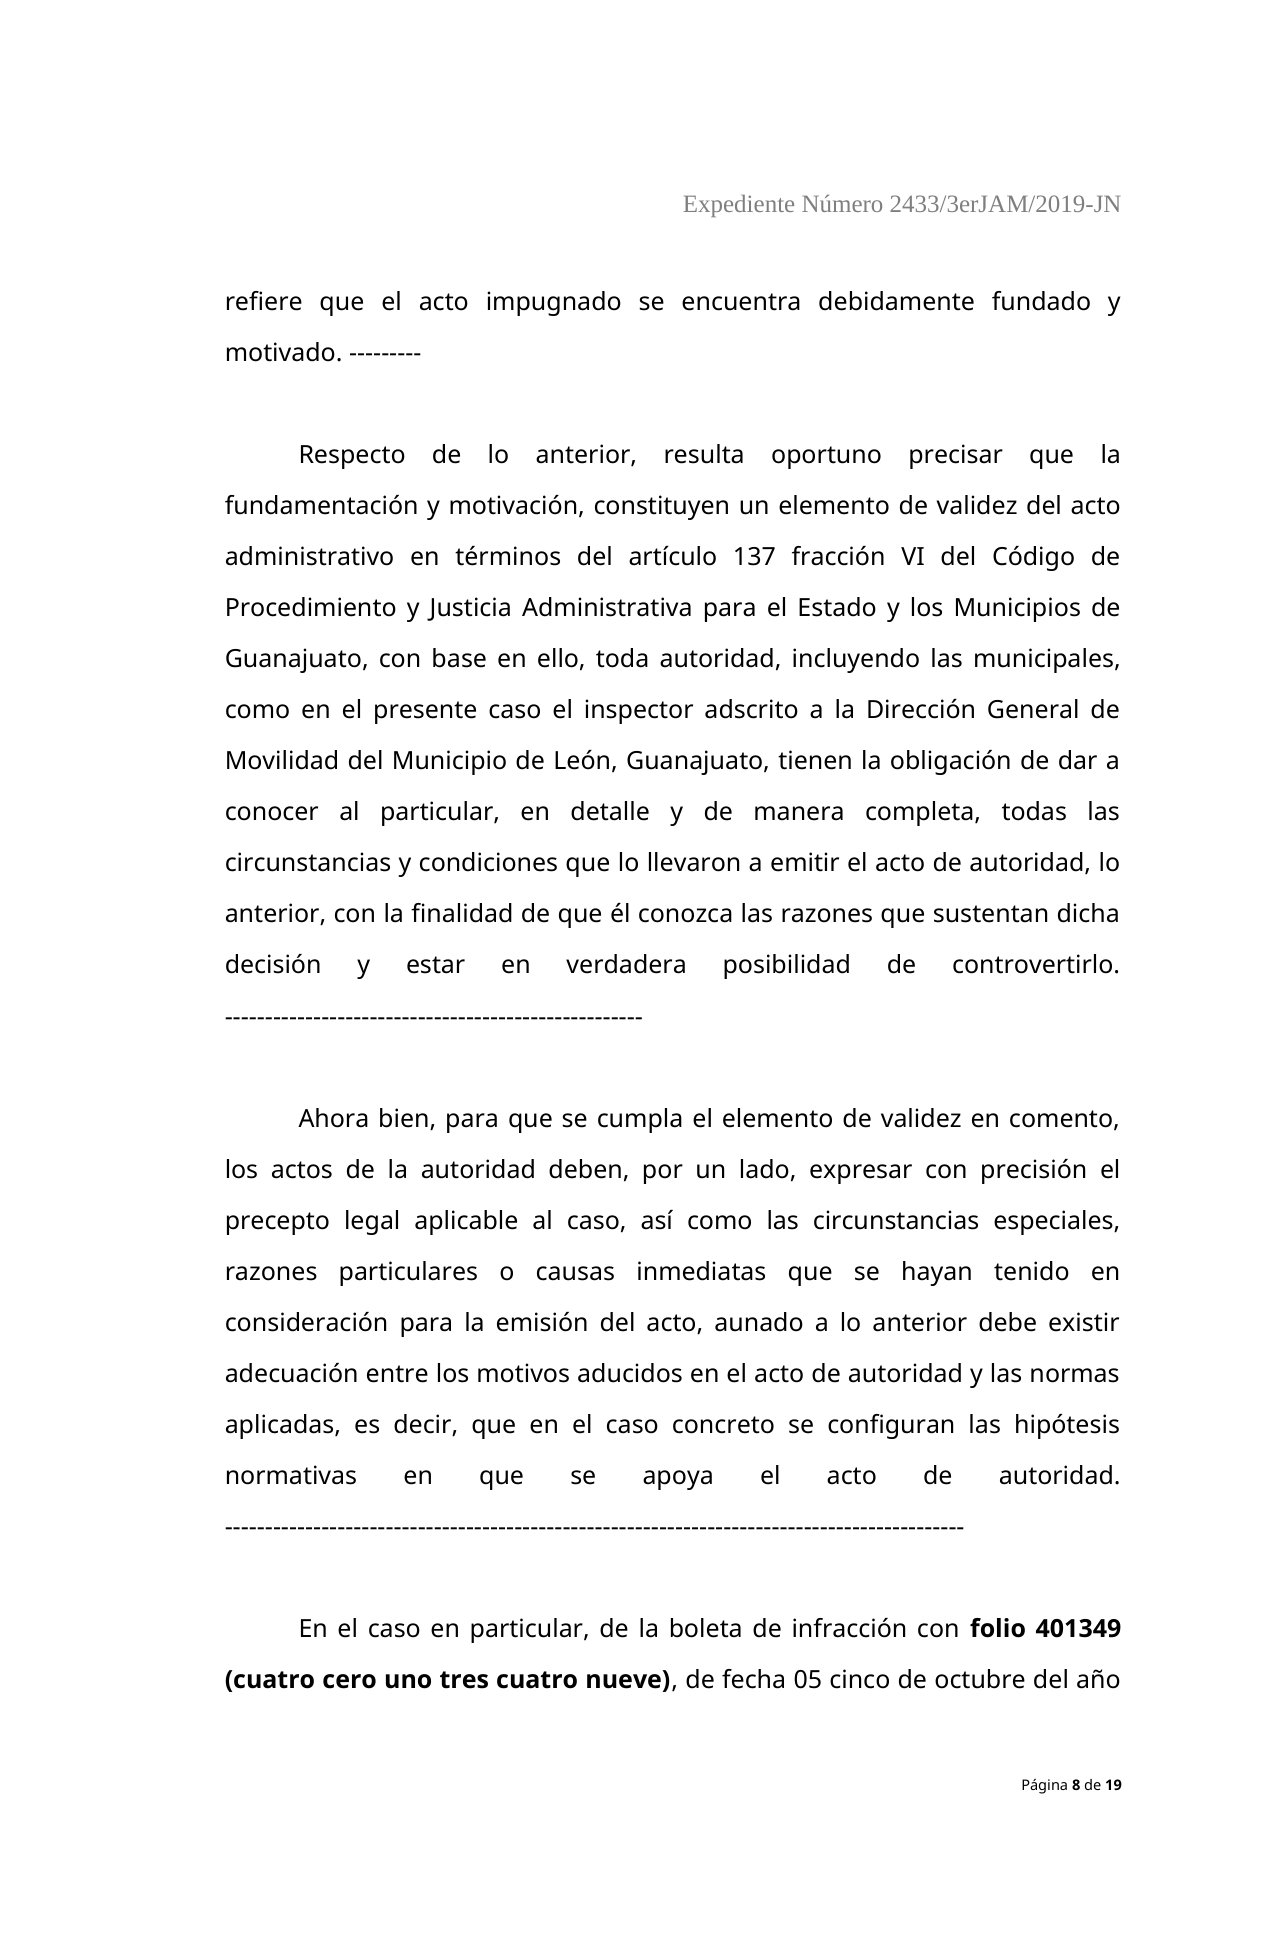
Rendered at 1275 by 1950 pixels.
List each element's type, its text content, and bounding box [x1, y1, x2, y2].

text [224, 283, 1121, 369]
text Ahora bien, para que se cumpla el elemento de validez en comento, los actos de la autoridad deben, por un lado, expresar con precisión el precepto legal aplicable al caso, así como las circunstancias especiales, razones particulares o causas inmediatas que se hayan tenido en consideración para la emisión del acto, aunado a lo anterior debe existir adecuación entre los motivos aducidos en el acto de autoridad y las normas aplicadas, es decir, que en el caso concreto se configuran las hipótesis normativas en que se apoya el acto de autoridad. -------------------------------------------------------------------------------------------- [224, 1100, 1121, 1543]
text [224, 1611, 1121, 1696]
text Respecto de lo anterior, resulta oportuno precisar que la fundamentación y motivación, constituyen un elemento de validez del acto administrativo en términos del artículo 137 fracción VI del Código de Procedimiento y Justicia Administrativa para el Estado y los Municipios de Guanajuato, con base en ello, toda autoridad, incluyendo las municipales, como en el presente caso el inspector adscrito a la Dirección General de Movilidad del Municipio de León, Guanajuato, tienen la obligación de dar a conocer al particular, en detalle y de manera completa, todas las circunstancias y condiciones que lo llevaron a emitir el acto de autoridad, lo anterior, con la finalidad de que él conozca las razones que sustentan dicha decisión y estar en verdadera posibilidad de controvertirlo. ---------------------------------------------------- [224, 437, 1121, 1032]
